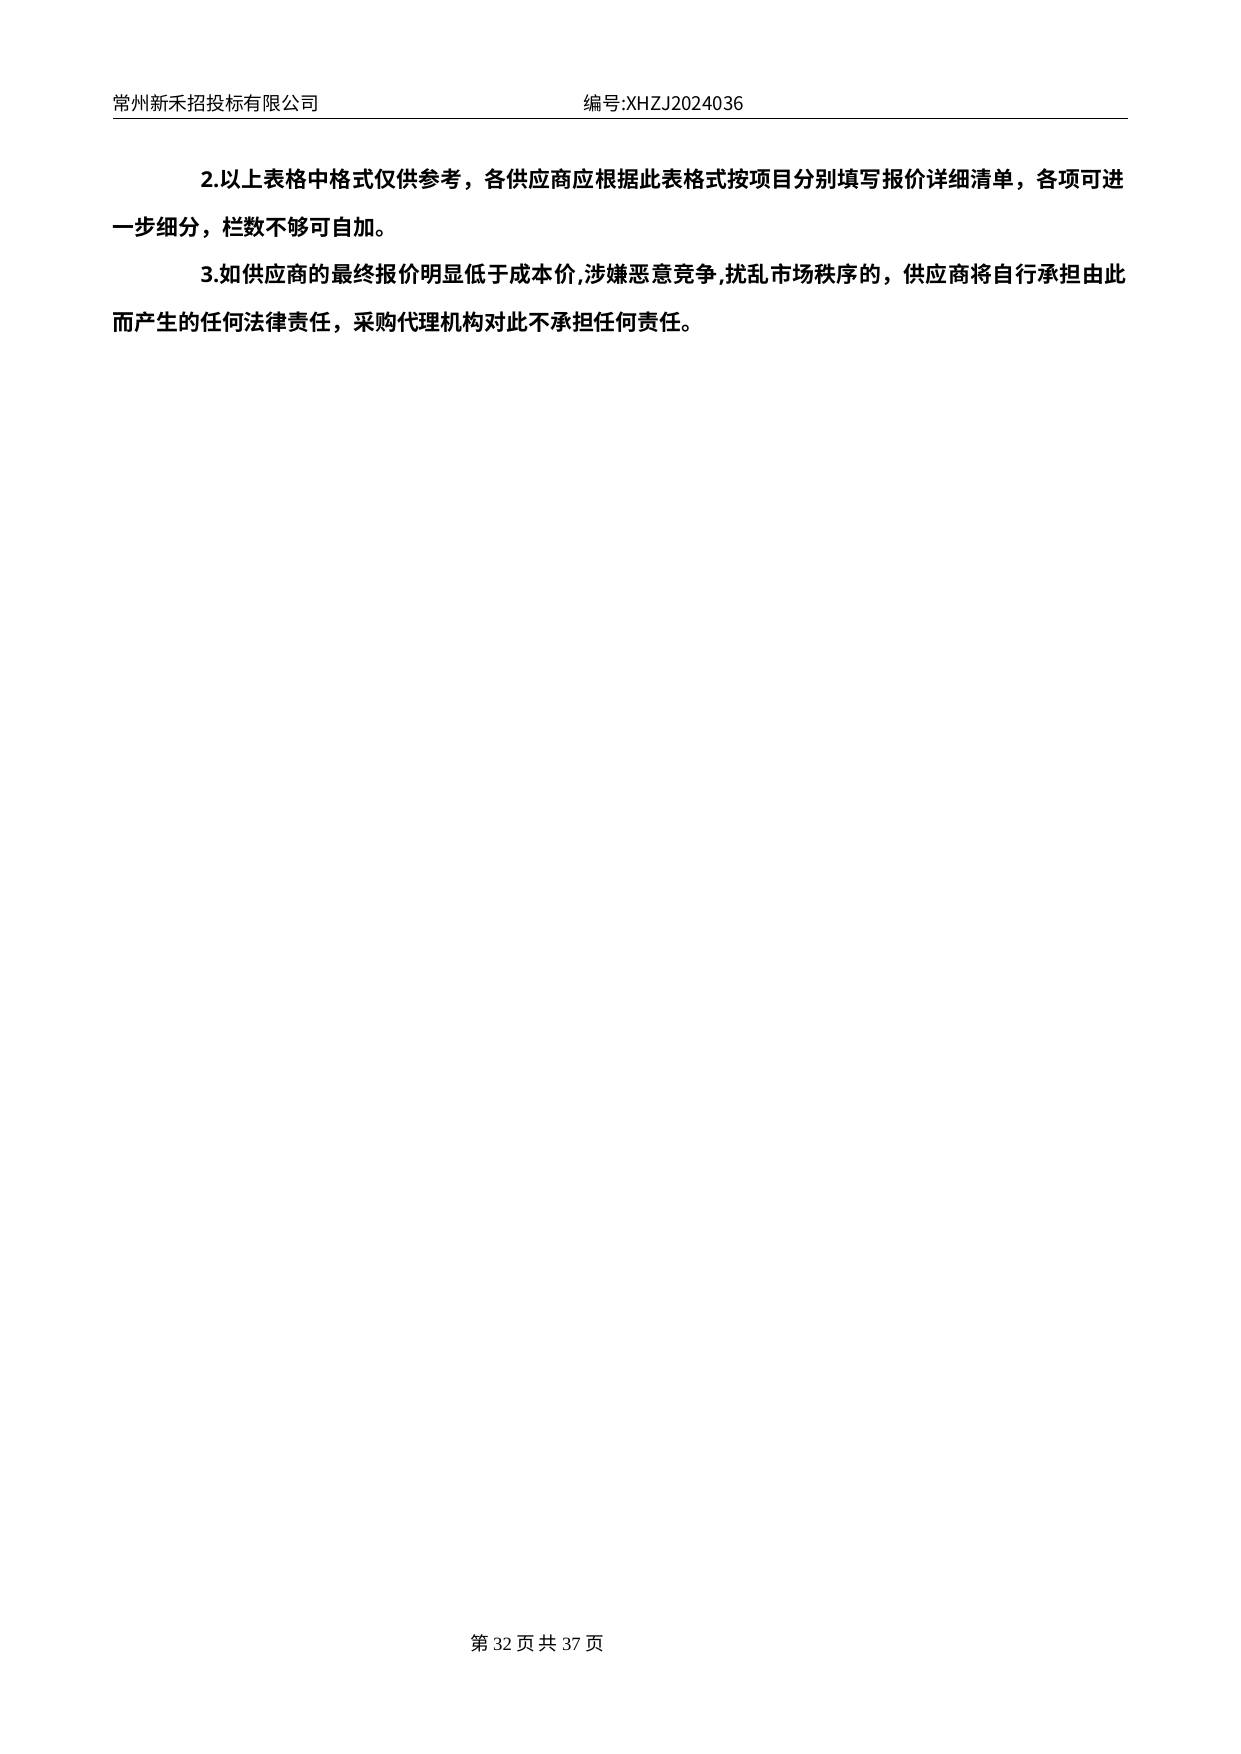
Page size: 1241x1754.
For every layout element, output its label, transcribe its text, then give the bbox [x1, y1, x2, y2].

text 3.如供应商的最终报价明显低于成本价,涉嫌恶意竞争,扰乱市场秩序的，供应商将自行承担由此而产生的任何法律责任，采购代理机构对此不承担任何责任。 [112, 257, 1128, 336]
text 2.以上表格中格式仅供参考，各供应商应根据此表格式按项目分别填写报价详细清单，各项可进一步细分，栏数不够可自加。 [112, 162, 1128, 241]
